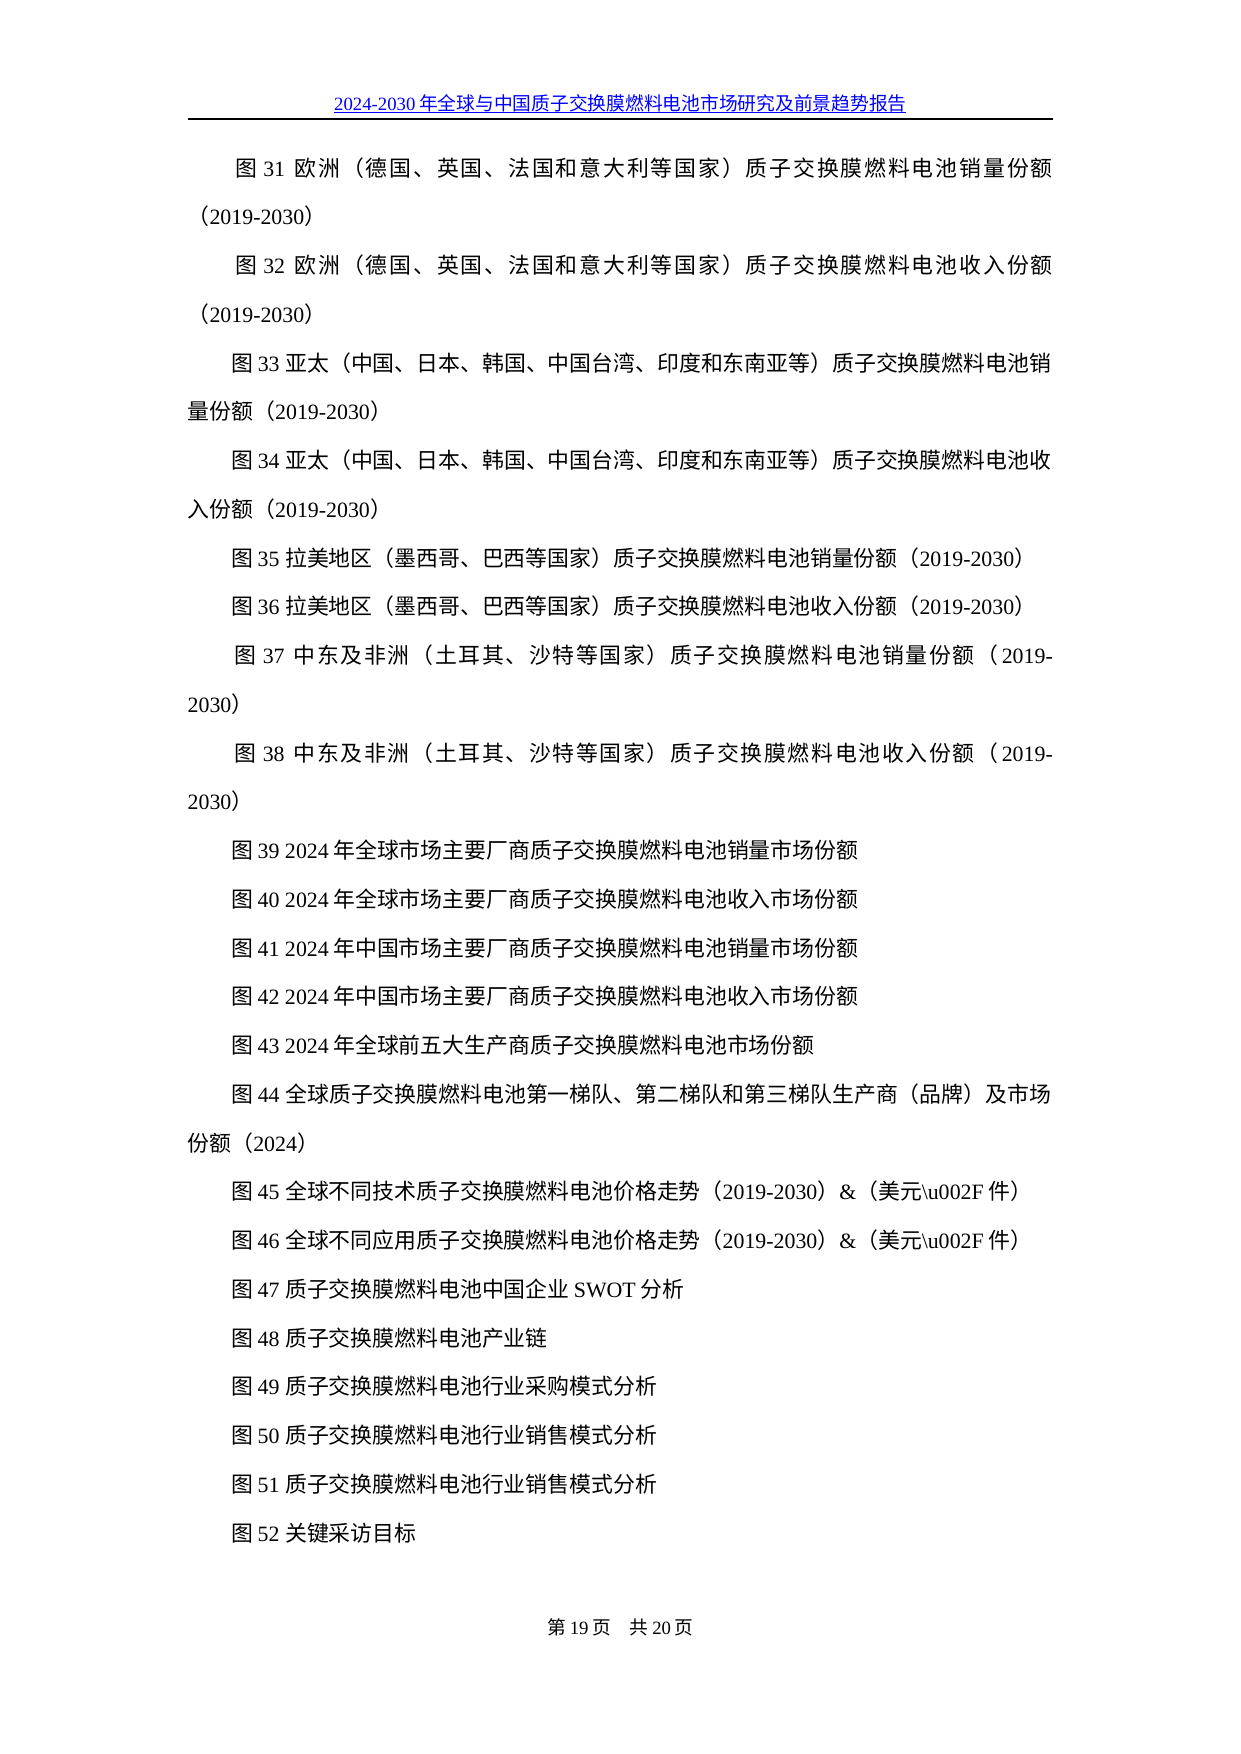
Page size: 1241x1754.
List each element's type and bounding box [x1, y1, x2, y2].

text [187, 150, 1053, 1548]
